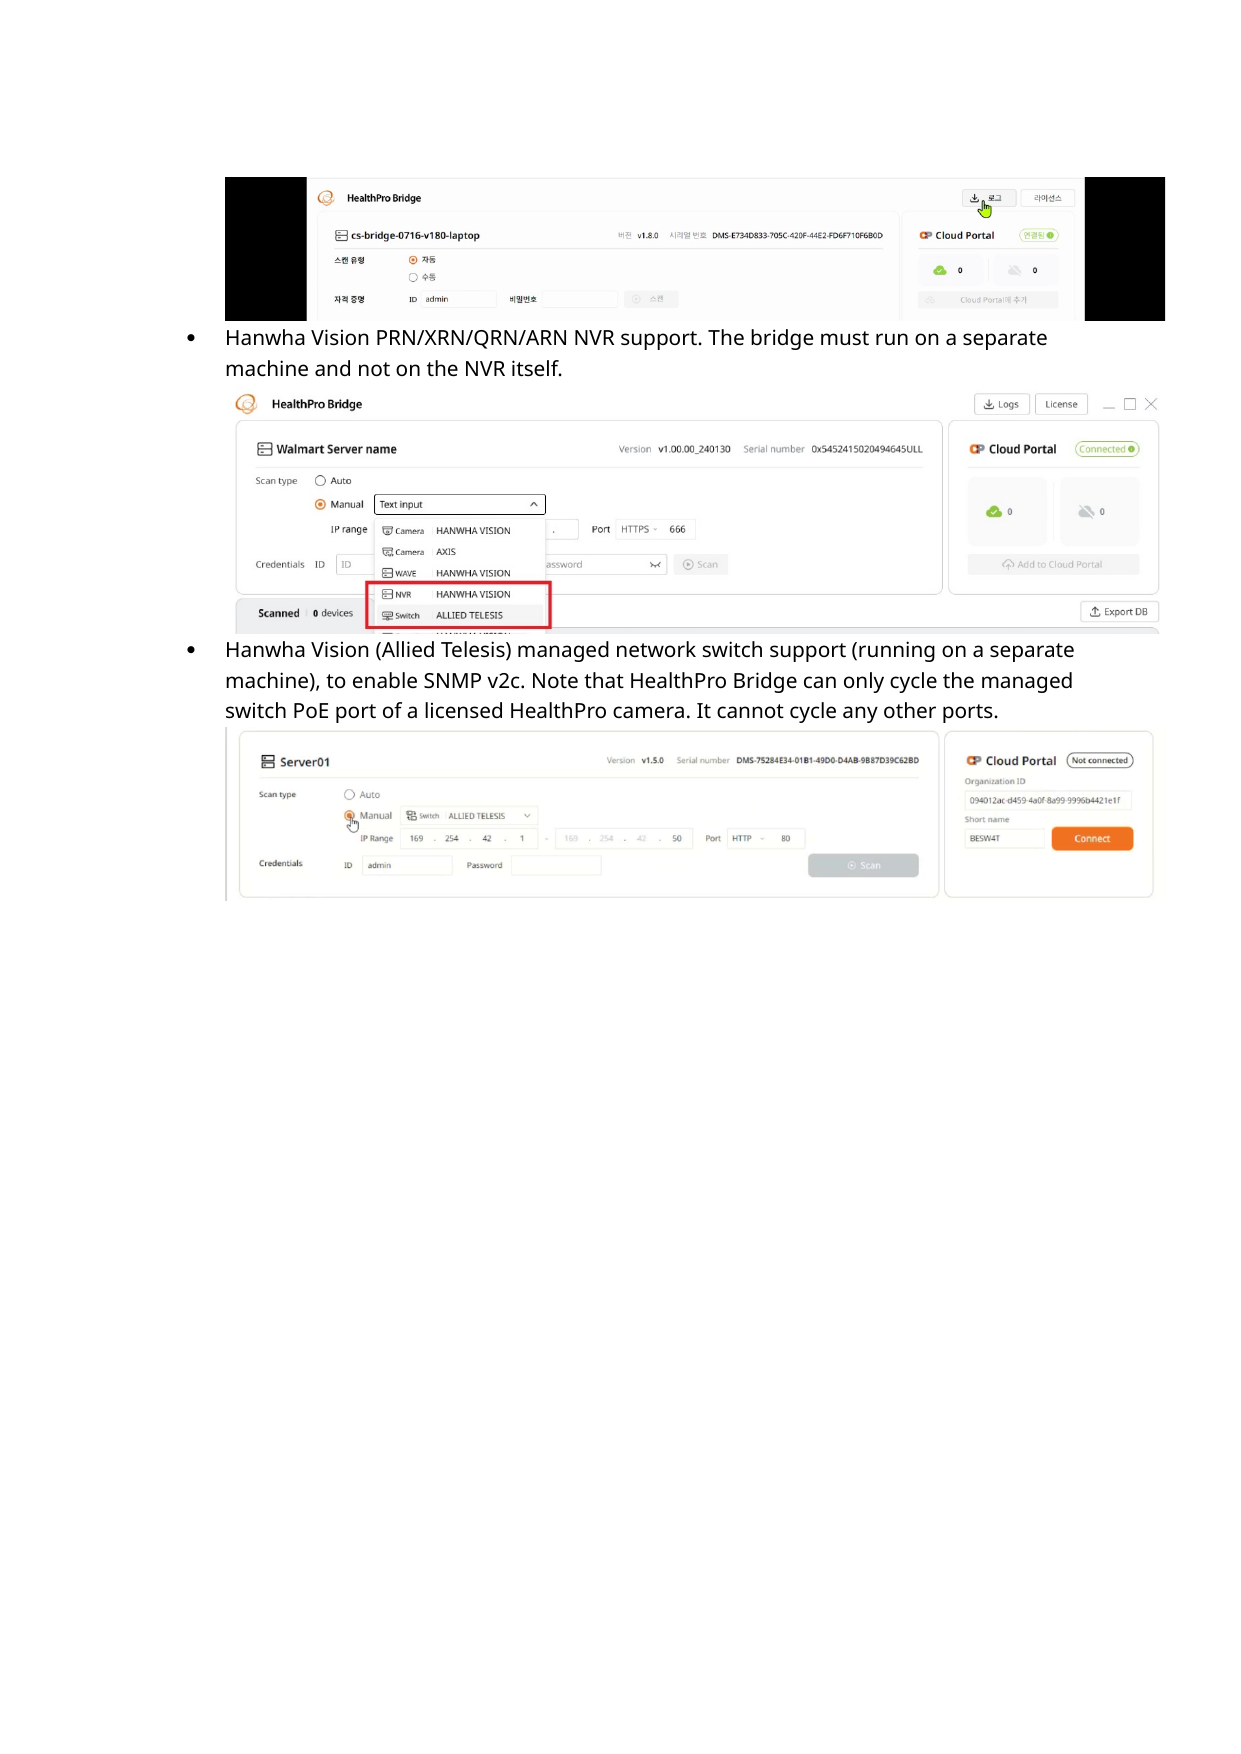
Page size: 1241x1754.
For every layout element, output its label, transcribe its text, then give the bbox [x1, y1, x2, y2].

picture [225, 727, 1166, 901]
list Hanwha Vision (Allied Telesis) managed network switch support (running on a separate machine), to enable SNMP v2c. Note that HealthPro Bridge can only cycle the managed switch PoE port of a licensed HealthPro camera. It cannot cycle any other ports. [187, 635, 1090, 725]
picture [225, 384, 1166, 634]
list Hanwha Vision PRN/XRN/QRN/ARN NVR support. The bridge must run on a separate machine and not on the NVR itself. [187, 323, 1090, 382]
picture [225, 177, 1166, 321]
